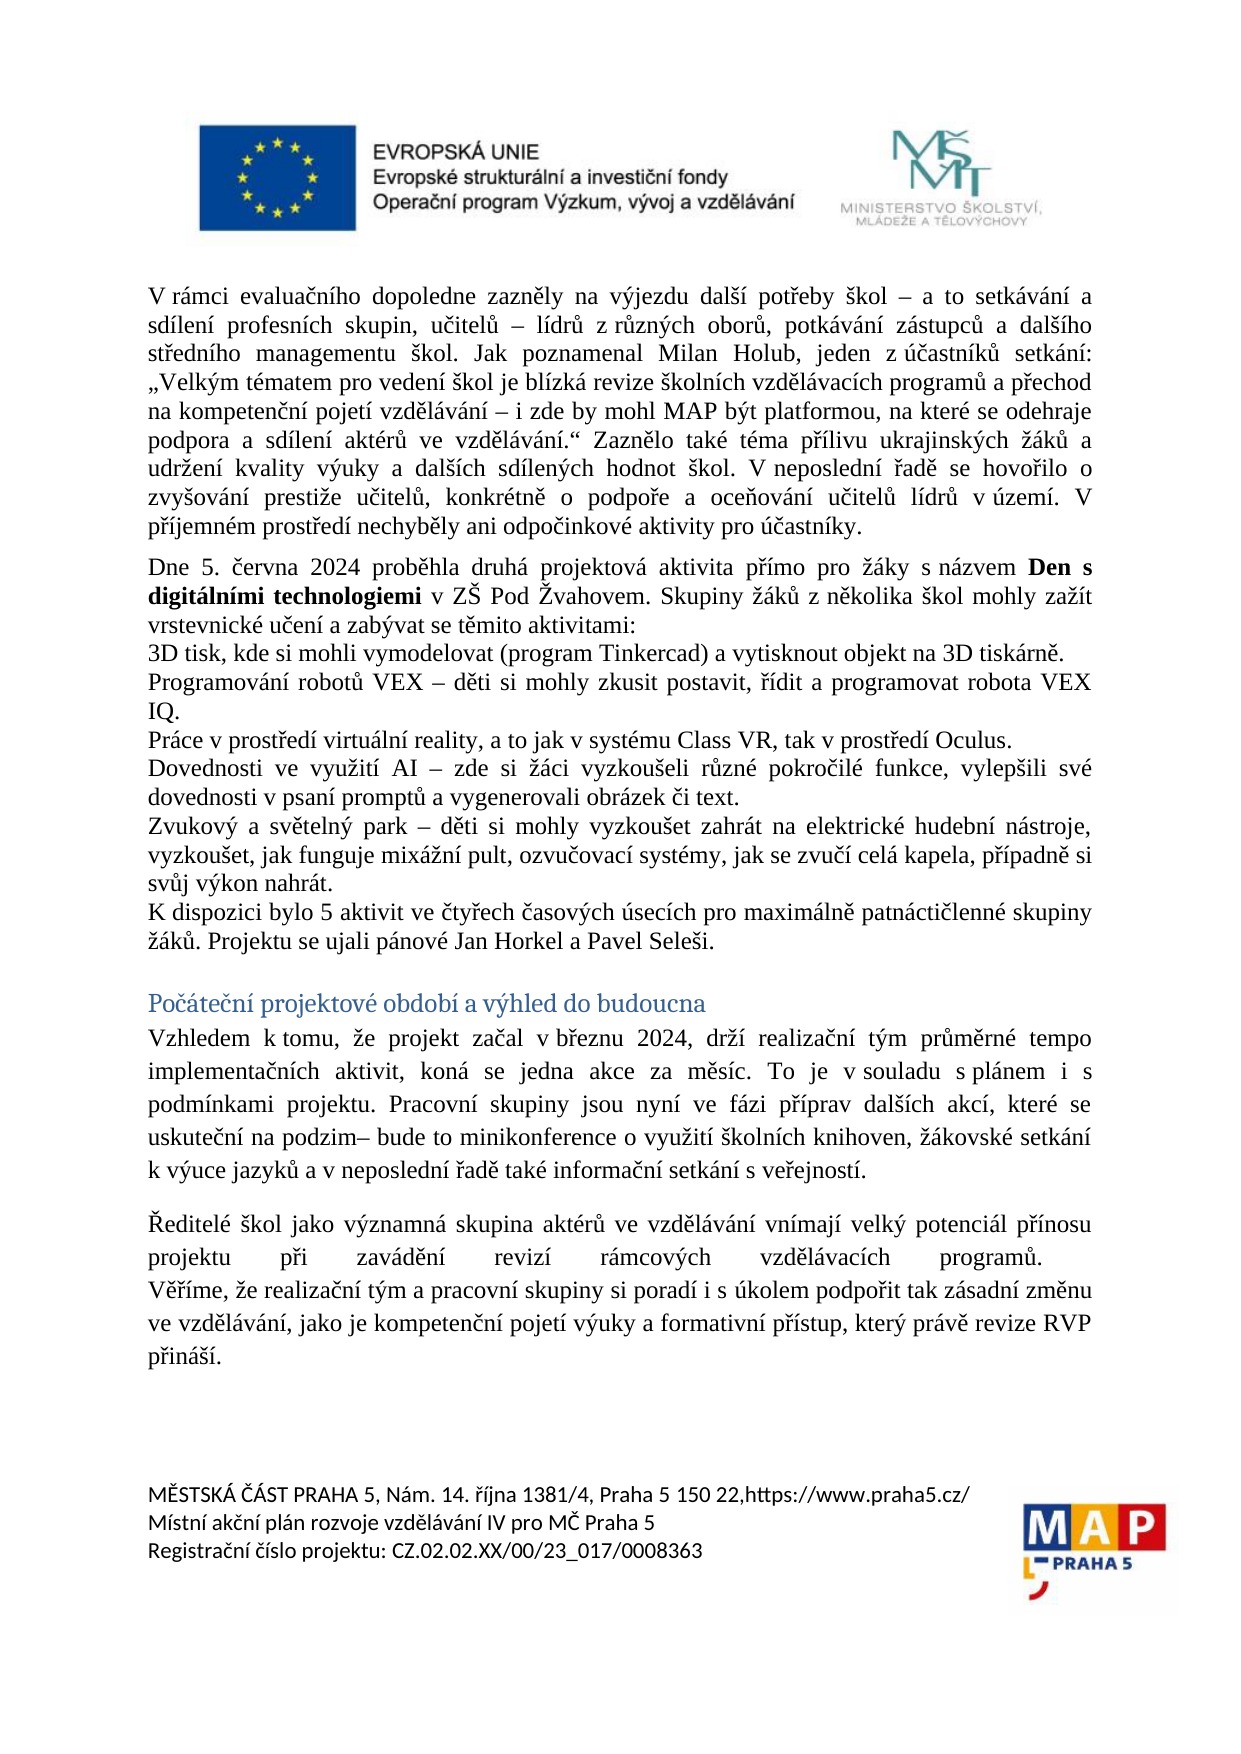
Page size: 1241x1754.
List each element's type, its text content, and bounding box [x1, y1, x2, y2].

text Zvukový a světelný park – děti si mohly vyzkoušet zahrát na elektrické hudební nástroje, vyzkoušet, jak funguje mixážní pult, ozvučovací systémy, jak se zvučí celá kapela, případně si svůj výkon nahrát. [148, 811, 1093, 897]
subtitle Počáteční projektové období a výhled do budoucna [148, 988, 1093, 1019]
text Vzhledem k tomu, že projekt začal v březnu 2024, drží realizační tým průměrné tempo implementačních aktivit, koná se jedna akce za měsíc. To je v souladu s plánem i s podmínkami projektu. Pracovní skupiny jsou nyní ve fázi příprav dalších akcí, které se uskuteční na podzim– bude to minikonference o využití školních knihoven, žákovské setkání k výuce jazyků a v neposlední řadě také informační setkání s veřejností. [148, 1023, 1093, 1184]
text Dovednosti ve využití AI – zde si žáci vyzkoušeli různé pokročilé funkce, vylepšili své dovednosti v psaní promptů a vygenerovali obrázek či text. [148, 753, 1093, 811]
text K dispozici bylo 5 aktivit ve čtyřech časových úsecích pro maximálně patnáctičlenné skupiny žáků. Projektu se ujali pánové Jan Horkel a Pavel Seleši. [148, 897, 1093, 955]
text Ředitelé škol jako významná skupina aktérů ve vzdělávání vnímají velký potenciál přínosu projektu při zavádění revizí rámcových vzdělávacích programů. Věříme, že realizační tým a pracovní skupiny si poradí i s úkolem podpořit tak zásadní změnu ve vzdělávání, jako je kompetenční pojetí výuky a formativní přístup, který právě revize RVP přináší. [148, 1209, 1093, 1370]
text V rámci evaluačního dopoledne zazněly na výjezdu další potřeby škol – a to setkávání a sdílení profesních skupin, učitelů – lídrů z různých oborů, potkávání zástupců a dalšího středního managementu škol. Jak poznamenal Milan Holub, jeden z účastníků setkání: „Velkým tématem pro vedení škol je blízká revize školních vzdělávacích programů a přechod na kompetenční pojetí vzdělávání – i zde by mohl MAP být platformou, na které se odehraje podpora a sdílení aktérů ve vzdělávání.“ Zaznělo také téma přílivu ukrajinských žáků a udržení kvality výuky a dalších sdílených hodnot škol. V neposlední řadě se hovořilo o zvyšování prestiže učitelů, konkrétně o podpoře a oceňování učitelů lídrů v území. V příjemném prostředí nechyběly ani odpočinkové aktivity pro účastníky. [148, 281, 1093, 540]
text 3D tisk, kde si mohli vymodelovat (program Tinkercad) a vytisknout objekt na 3D tiskárně. [148, 638, 1093, 667]
text Práce v prostředí virtuální reality, a to jak v systému Class VR, tak v prostředí Oculus. [148, 725, 1093, 753]
text Dne 5. června 2024 proběhla druhá projektová aktivita přímo pro žáky s názvem Den s digitálními technologiemi v ZŠ Pod Žvahovem. Skupiny žáků z několika škol mohly zažít vrstevnické učení a zabývat se těmito aktivitami: [148, 552, 1093, 638]
text Programování robotů VEX – děti si mohly zkusit postavit, řídit a programovat robota VEX IQ. [148, 667, 1093, 725]
